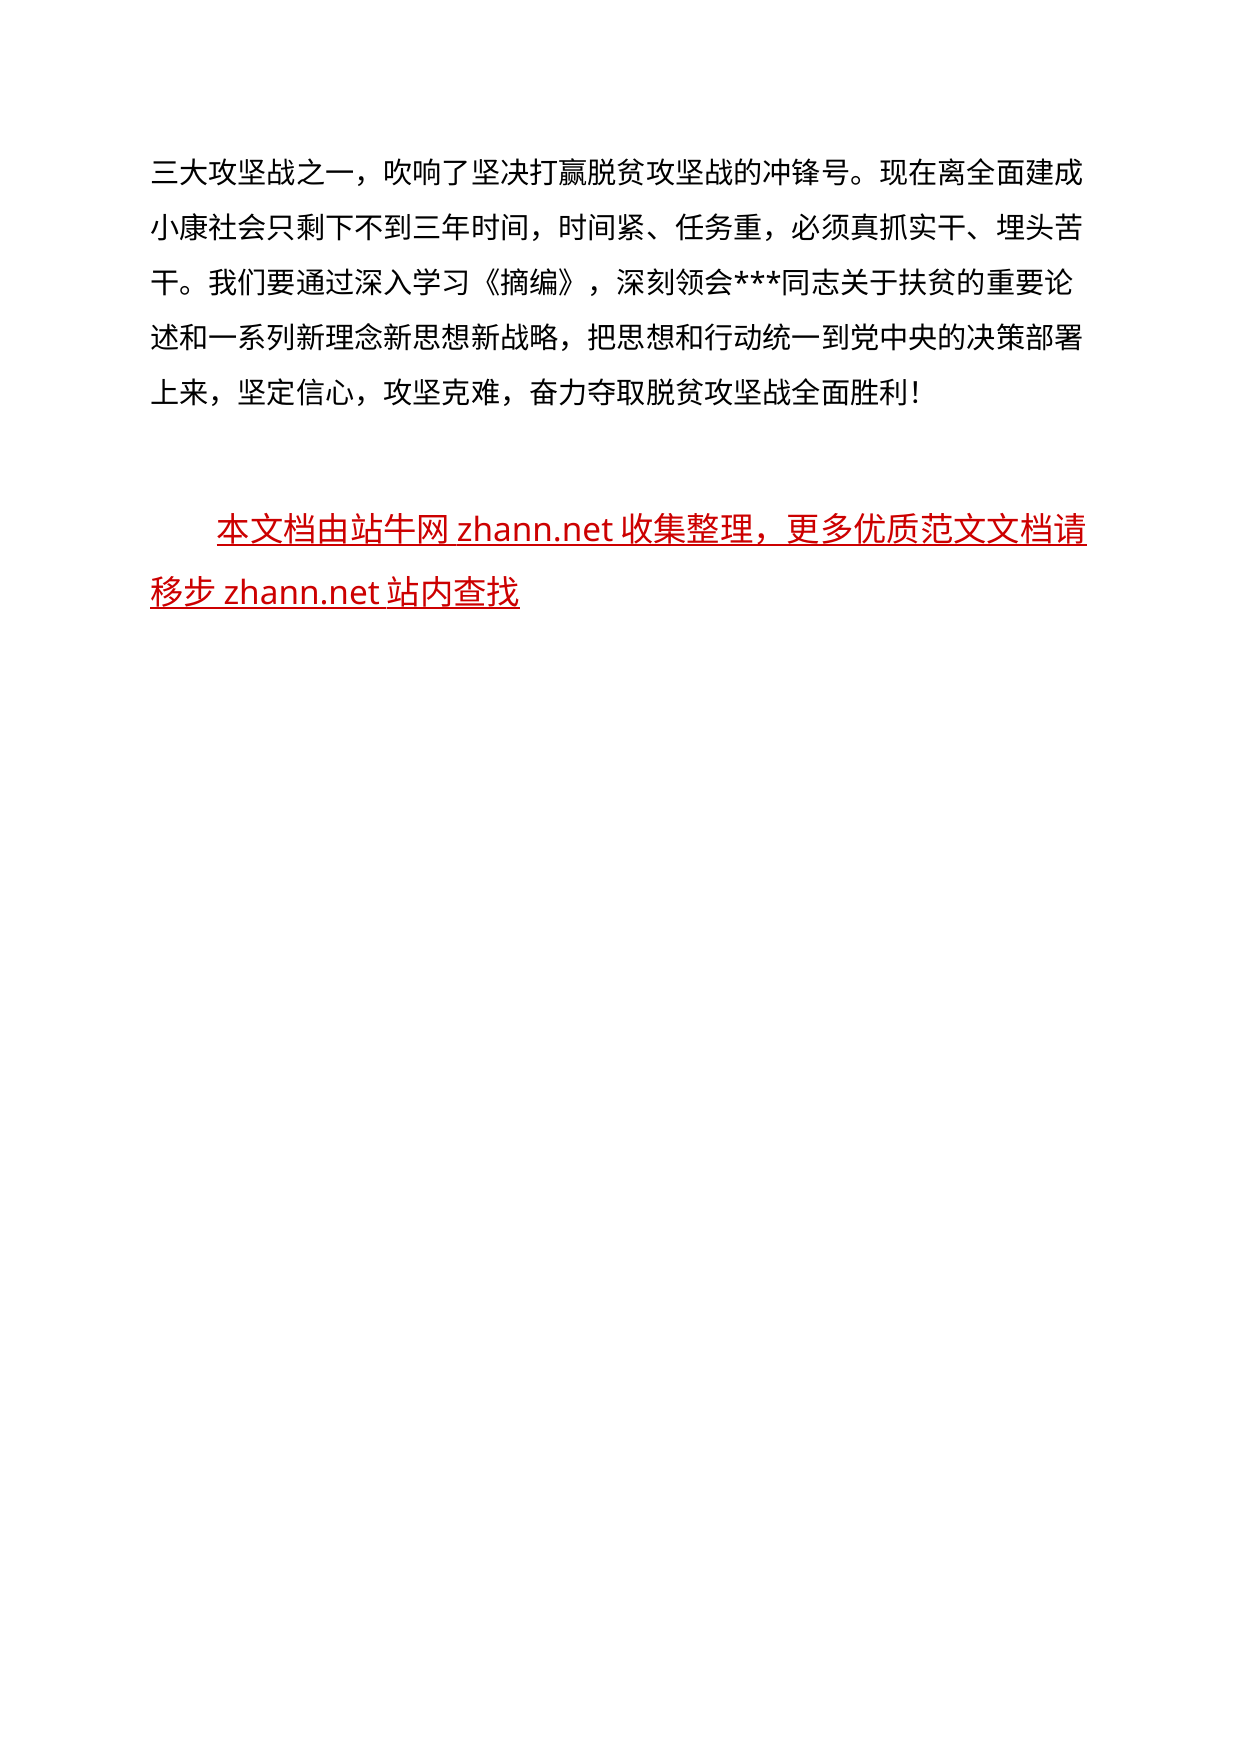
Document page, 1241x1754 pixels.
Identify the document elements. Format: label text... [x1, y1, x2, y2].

text 本文档由站牛网zhann.net收集整理，更多优质范文文档请移步zhann.net站内查找 [150, 503, 1090, 614]
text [150, 150, 1090, 412]
